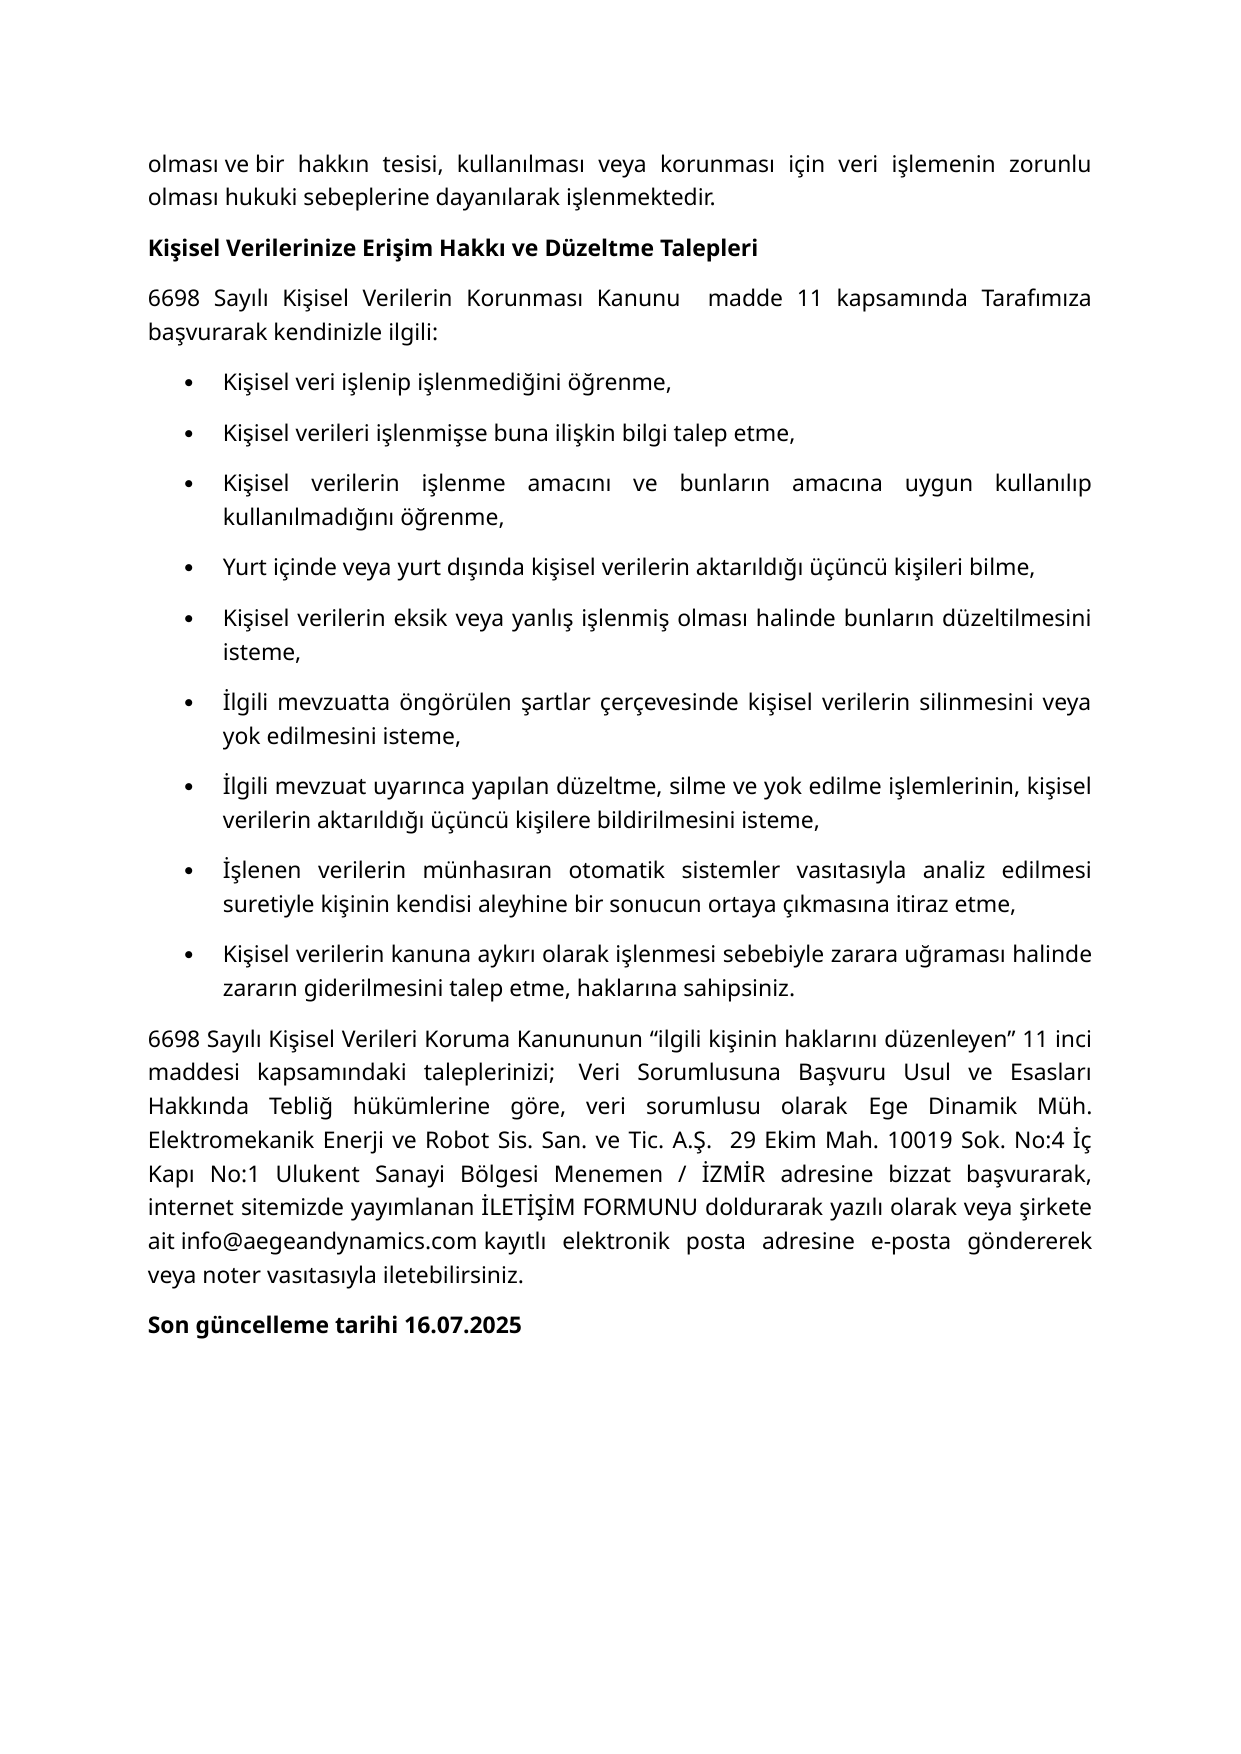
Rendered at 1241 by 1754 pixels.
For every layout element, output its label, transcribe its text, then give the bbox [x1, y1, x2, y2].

list İlgili mevzuat uyarınca yapılan düzeltme, silme ve yok edilme işlemlerinin, kişisel verilerin aktarıldığı üçüncü kişilere bildirilmesini isteme, [185, 770, 1093, 835]
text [148, 148, 1093, 213]
list İlgili mevzuatta öngörülen şartlar çerçevesinde kişisel verilerin silinmesini veya yok edilmesini isteme, [185, 686, 1093, 751]
list Kişisel verileri işlenmişse buna ilişkin bilgi talep etme, [185, 417, 1093, 448]
list Kişisel verilerin işlenme amacını ve bunların amacına uygun kullanılıp kullanılmadığını öğrenme, [185, 467, 1093, 532]
text 6698 Sayılı Kişisel Verileri Koruma Kanununun “ilgili kişinin haklarını düzenleyen” 11 inci maddesi kapsamındaki taleplerinizi; Veri Sorumlusuna Başvuru Usul ve Esasları Hakkında Tebliğ hükümlerine göre, veri sorumlusu olarak Ege Dinamik Müh. Elektromekanik Enerji ve Robot Sis. San. ve Tic. A.Ş. 29 Ekim Mah. 10019 Sok. No:4 İç Kapı No:1 Ulukent Sanayi Bölgesi Menemen / İZMİR adresine bizzat başvurarak, internet sitemizde yayımlanan İLETİŞİM FORMUNU doldurarak yazılı olarak veya şirkete ait info@aegeandynamics.com kayıtlı elektronik posta adresine e-posta göndererek veya noter vasıtasıyla iletebilirsiniz. [148, 1023, 1093, 1290]
list İşlenen verilerin münhasıran otomatik sistemler vasıtasıyla analiz edilmesi suretiyle kişinin kendisi aleyhine bir sonucun ortaya çıkmasına itiraz etme, [185, 854, 1093, 919]
text Kişisel Verilerinize Erişim Hakkı ve Düzeltme Talepleri [148, 232, 1093, 263]
list Kişisel verilerin eksik veya yanlış işlenmiş olması halinde bunların düzeltilmesini isteme, [185, 602, 1093, 667]
list Kişisel veri işlenip işlenmediğini öğrenme, [185, 366, 1093, 398]
text Son güncelleme tarihi 16.07.2025 [148, 1309, 1093, 1341]
text 6698 Sayılı Kişisel Verilerin Korunması Kanunu madde 11 kapsamında Tarafımıza başvurarak kendinizle ilgili: [148, 282, 1093, 347]
list Kişisel verilerin kanuna aykırı olarak işlenmesi sebebiyle zarara uğraması halinde zararın giderilmesini talep etme, haklarına sahipsiniz. [185, 938, 1093, 1003]
list Yurt içinde veya yurt dışında kişisel verilerin aktarıldığı üçüncü kişileri bilme, [185, 551, 1093, 583]
